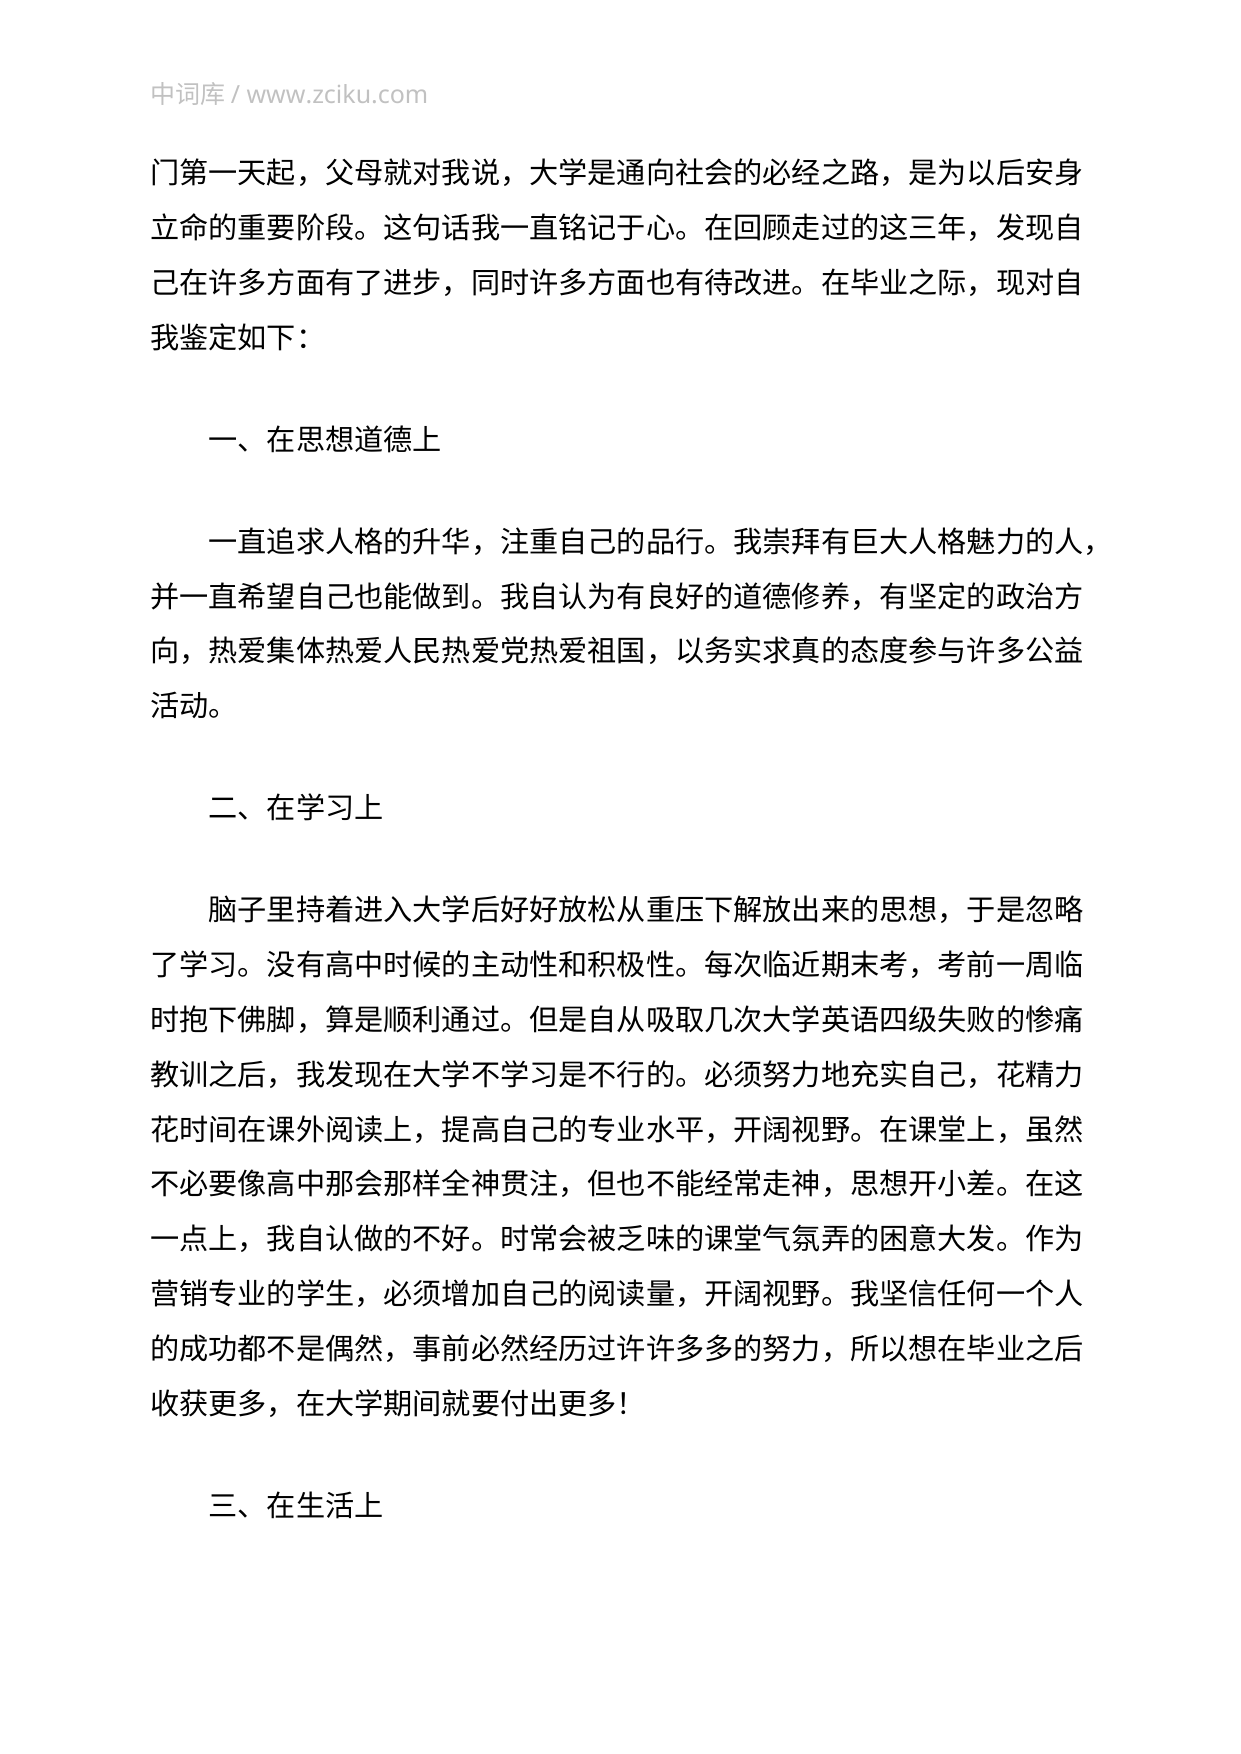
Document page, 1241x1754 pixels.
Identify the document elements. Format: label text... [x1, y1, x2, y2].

text 一、在思想道德上 [150, 416, 1090, 459]
text 一直追求人格的升华，注重自己的品行。我崇拜有巨大人格魅力的人，并一直希望自己也能做到。我自认为有良好的道德修养，有坚定的政治方向，热爱集体热爱人民热爱党热爱祖国，以务实求真的态度参与许多公益活动。 [150, 518, 1090, 725]
text 脑子里持着进入大学后好好放松从重压下解放出来的思想，于是忽略了学习。没有高中时候的主动性和积极性。每次临近期末考，考前一周临时抱下佛脚，算是顺利通过。但是自从吸取几次大学英语四级失败的惨痛教训之后，我发现在大学不学习是不行的。必须努力地充实自己，花精力花时间在课外阅读上，提高自己的专业水平，开阔视野。在课堂上，虽然不必要像高中那会那样全神贯注，但也不能经常走神，思想开小差。在这一点上，我自认做的不好。时常会被乏味的课堂气氛弄的困意大发。作为营销专业的学生，必须增加自己的阅读量，开阔视野。我坚信任何一个人的成功都不是偶然，事前必然经历过许许多多的努力，所以想在毕业之后收获更多，在大学期间就要付出更多！ [150, 886, 1090, 1423]
text 二、在学习上 [150, 785, 1090, 827]
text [150, 150, 1090, 357]
text 三、在生活上 [150, 1482, 1090, 1524]
